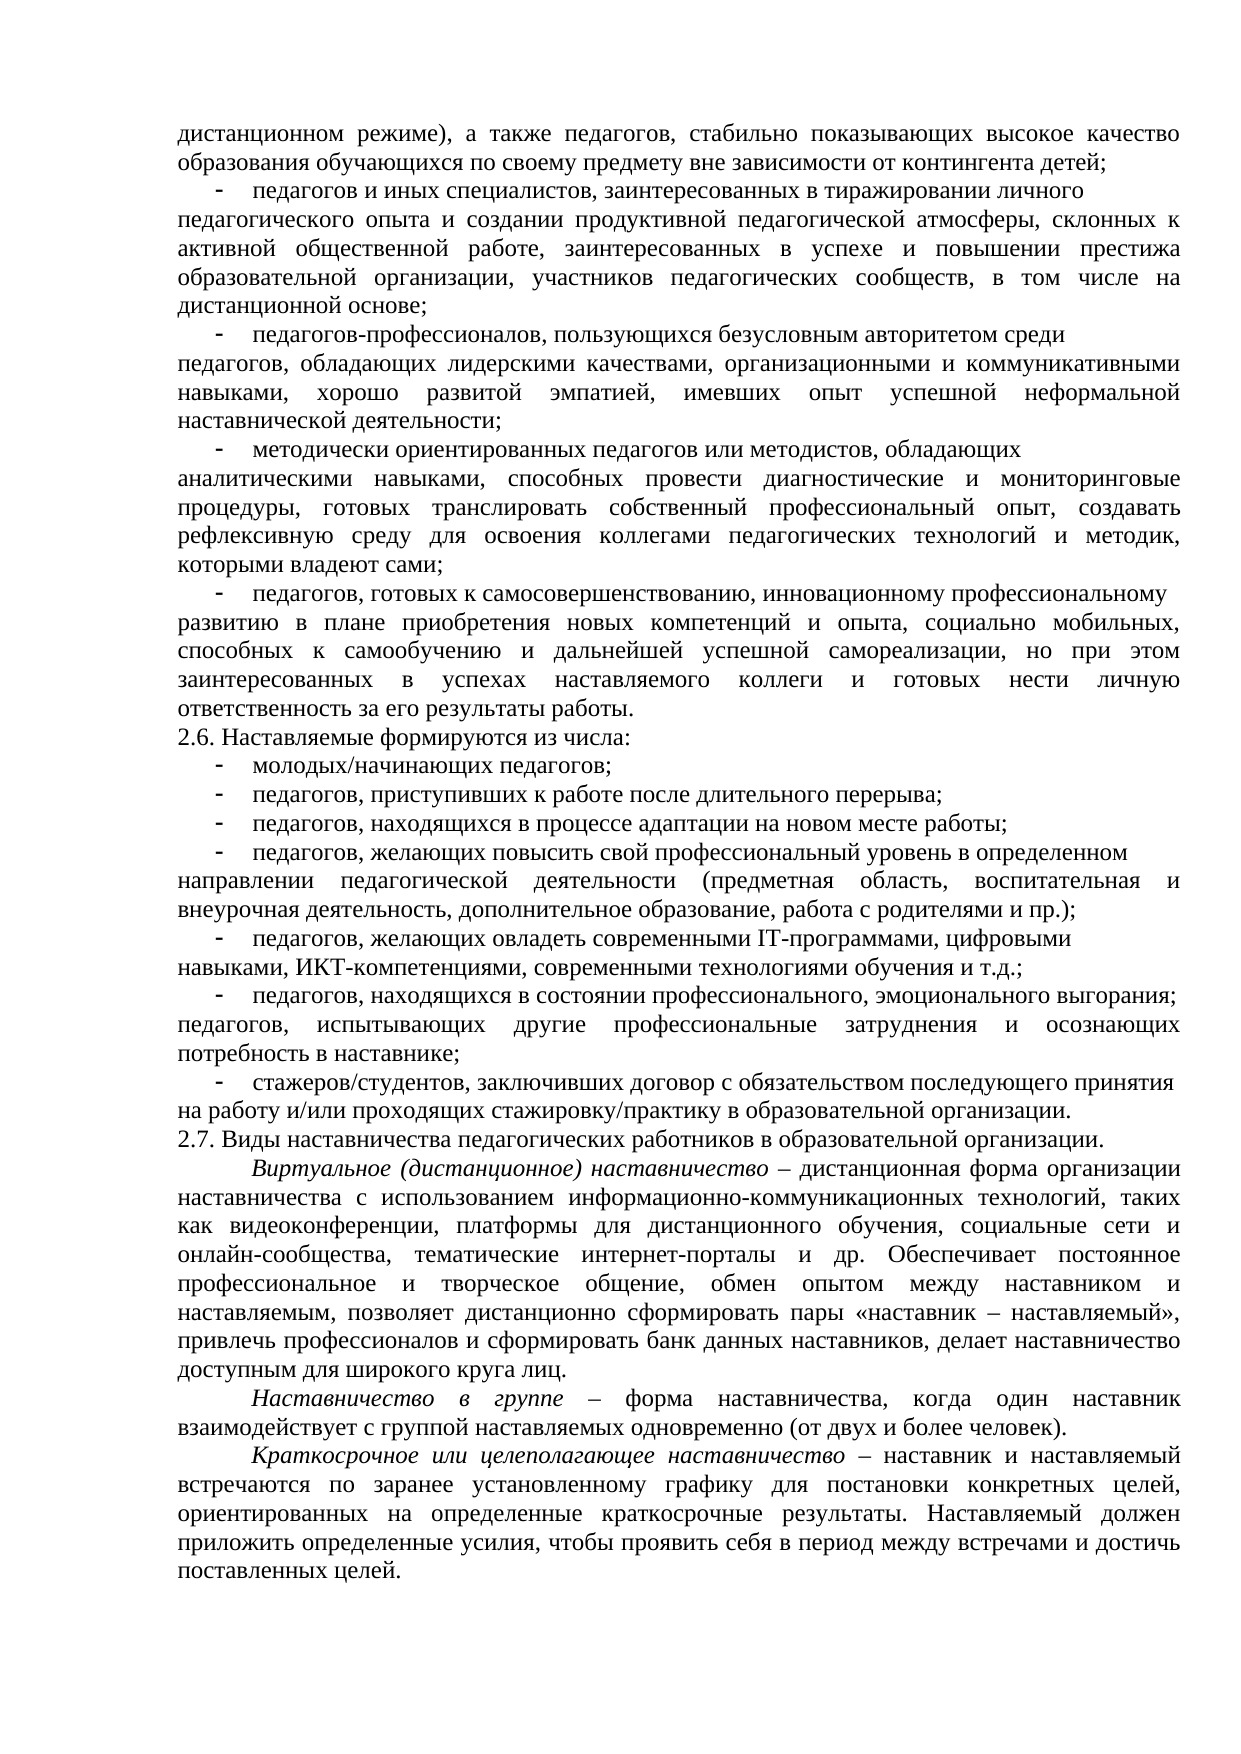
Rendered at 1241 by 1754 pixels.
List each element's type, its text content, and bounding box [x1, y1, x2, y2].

list методически ориентированных педагогов или методистов, обладающих [215, 434, 1181, 463]
list молодых/начинающих педагогов; [215, 751, 1181, 779]
text на работу и/или проходящих стажировку/практику в образовательной организации. [177, 1096, 1181, 1124]
list педагогов, находящихся в процессе адаптации на новом месте работы; [215, 808, 1181, 837]
list педагогов-профессионалов, пользующихся безусловным авторитетом среди [215, 319, 1181, 348]
text Краткосрочное или целеполагающее наставничество – наставник и наставляемый встречаются по заранее установленному графику для постановки конкретных целей, ориентированных на определенные краткосрочные результаты. Наставляемый должен приложить определенные усилия, чтобы проявить себя в период между встречами и достичь поставленных целей. [177, 1441, 1181, 1584]
text педагогов, испытывающих другие профессиональные затруднения и осознающих потребность в наставнике; [177, 1009, 1181, 1067]
text педагогов, обладающих лидерскими качествами, организационными и коммуникативными навыками, хорошо развитой эмпатией, имевших опыт успешной неформальной наставнической деятельности; [177, 348, 1181, 434]
text педагогического опыта и создании продуктивной педагогической атмосферы, склонных к активной общественной работе, заинтересованных в успехе и повышении престижа образовательной организации, участников педагогических сообществ, в том числе на дистанционной основе; [177, 204, 1181, 319]
text Наставничество в группе – форма наставничества, когда один наставник взаимодействует с группой наставляемых одновременно (от двух и более человек). [177, 1383, 1181, 1441]
text направлении педагогической деятельности (предметная область, воспитательная и внеурочная деятельность, дополнительное образование, работа с родителями и пр.); [177, 866, 1181, 923]
list педагогов, готовых к самосовершенствованию, инновационному профессиональному [215, 578, 1181, 607]
text Виртуальное (дистанционное) наставничество – дистанционная форма организации наставничества с использованием информационно-коммуникационных технологий, таких как видеоконференции, платформы для дистанционного обучения, социальные сети и онлайн-сообщества, тематические интернет-порталы и др. Обеспечивает постоянное профессиональное и творческое общение, обмен опытом между наставником и наставляемым, позволяет дистанционно сформировать пары «наставник – наставляемый», привлечь профессионалов и сформировать банк данных наставников, делает наставничество доступным для широкого круга лиц. [177, 1153, 1181, 1383]
list педагогов и иных специалистов, заинтересованных в тиражировании личного [215, 176, 1181, 204]
list педагогов, желающих повысить свой профессиональный уровень в определенном [215, 837, 1181, 866]
text развитию в плане приобретения новых компетенций и опыта, социально мобильных, способных к самообучению и дальнейшей успешной самореализации, но при этом заинтересованных в успехах наставляемого коллеги и готовых нести личную ответственность за его результаты работы. [177, 607, 1181, 722]
text 2.6. Наставляемые формируются из числа: [177, 722, 1181, 751]
list педагогов, желающих овладеть современными IT-программами, цифровыми [215, 923, 1181, 952]
list педагогов, приступивших к работе после длительного перерыва; [215, 779, 1181, 808]
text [177, 118, 1181, 176]
text 2.7. Виды наставничества педагогических работников в образовательной организации. [177, 1124, 1181, 1153]
list стажеров/студентов, заключивших договор с обязательством последующего принятия [215, 1067, 1181, 1096]
text аналитическими навыками, способных провести диагностические и мониторинговые процедуры, готовых транслировать собственный профессиональный опыт, создавать рефлексивную среду для освоения коллегами педагогических технологий и методик, которыми владеют сами; [177, 463, 1181, 578]
list педагогов, находящихся в состоянии профессионального, эмоционального выгорания; [215, 981, 1181, 1009]
text навыками, ИКТ-компетенциями, современными технологиями обучения и т.д.; [177, 952, 1181, 981]
